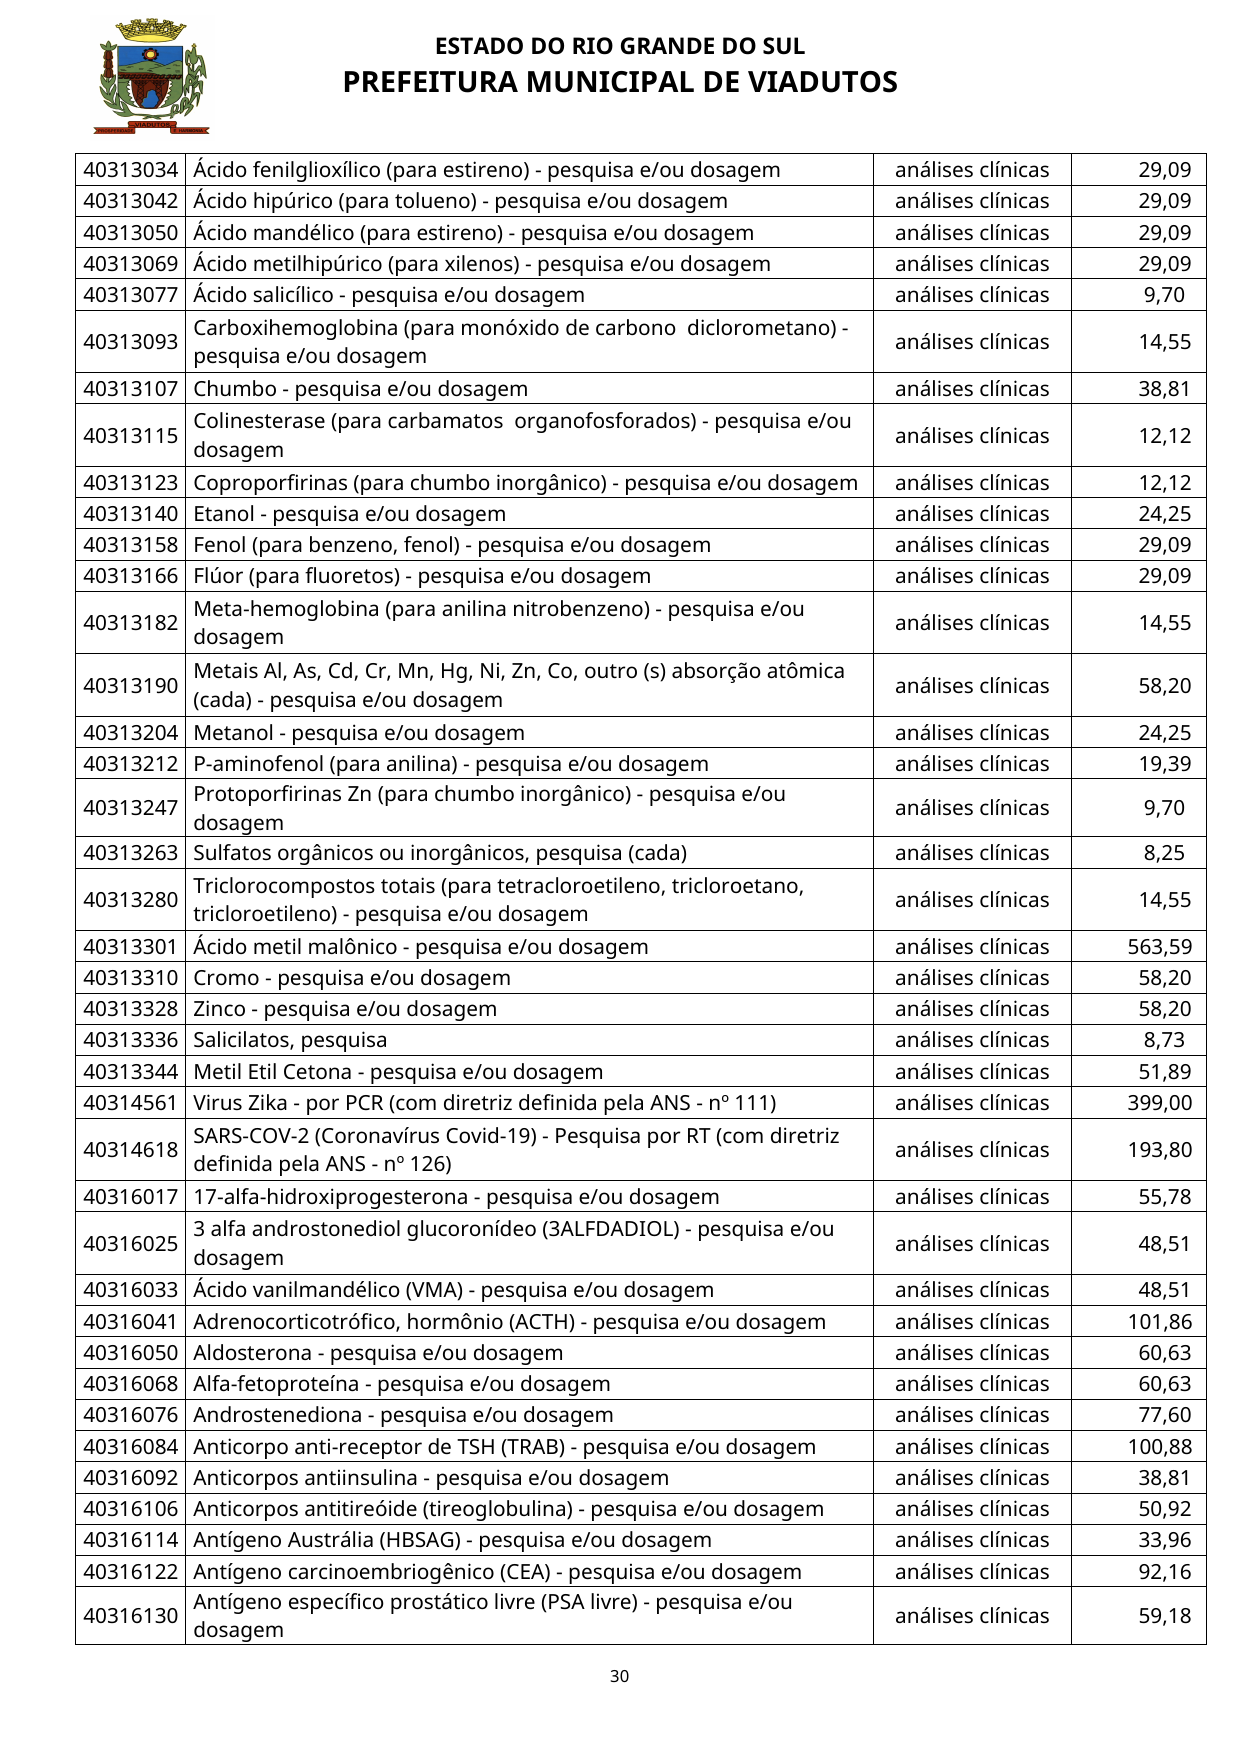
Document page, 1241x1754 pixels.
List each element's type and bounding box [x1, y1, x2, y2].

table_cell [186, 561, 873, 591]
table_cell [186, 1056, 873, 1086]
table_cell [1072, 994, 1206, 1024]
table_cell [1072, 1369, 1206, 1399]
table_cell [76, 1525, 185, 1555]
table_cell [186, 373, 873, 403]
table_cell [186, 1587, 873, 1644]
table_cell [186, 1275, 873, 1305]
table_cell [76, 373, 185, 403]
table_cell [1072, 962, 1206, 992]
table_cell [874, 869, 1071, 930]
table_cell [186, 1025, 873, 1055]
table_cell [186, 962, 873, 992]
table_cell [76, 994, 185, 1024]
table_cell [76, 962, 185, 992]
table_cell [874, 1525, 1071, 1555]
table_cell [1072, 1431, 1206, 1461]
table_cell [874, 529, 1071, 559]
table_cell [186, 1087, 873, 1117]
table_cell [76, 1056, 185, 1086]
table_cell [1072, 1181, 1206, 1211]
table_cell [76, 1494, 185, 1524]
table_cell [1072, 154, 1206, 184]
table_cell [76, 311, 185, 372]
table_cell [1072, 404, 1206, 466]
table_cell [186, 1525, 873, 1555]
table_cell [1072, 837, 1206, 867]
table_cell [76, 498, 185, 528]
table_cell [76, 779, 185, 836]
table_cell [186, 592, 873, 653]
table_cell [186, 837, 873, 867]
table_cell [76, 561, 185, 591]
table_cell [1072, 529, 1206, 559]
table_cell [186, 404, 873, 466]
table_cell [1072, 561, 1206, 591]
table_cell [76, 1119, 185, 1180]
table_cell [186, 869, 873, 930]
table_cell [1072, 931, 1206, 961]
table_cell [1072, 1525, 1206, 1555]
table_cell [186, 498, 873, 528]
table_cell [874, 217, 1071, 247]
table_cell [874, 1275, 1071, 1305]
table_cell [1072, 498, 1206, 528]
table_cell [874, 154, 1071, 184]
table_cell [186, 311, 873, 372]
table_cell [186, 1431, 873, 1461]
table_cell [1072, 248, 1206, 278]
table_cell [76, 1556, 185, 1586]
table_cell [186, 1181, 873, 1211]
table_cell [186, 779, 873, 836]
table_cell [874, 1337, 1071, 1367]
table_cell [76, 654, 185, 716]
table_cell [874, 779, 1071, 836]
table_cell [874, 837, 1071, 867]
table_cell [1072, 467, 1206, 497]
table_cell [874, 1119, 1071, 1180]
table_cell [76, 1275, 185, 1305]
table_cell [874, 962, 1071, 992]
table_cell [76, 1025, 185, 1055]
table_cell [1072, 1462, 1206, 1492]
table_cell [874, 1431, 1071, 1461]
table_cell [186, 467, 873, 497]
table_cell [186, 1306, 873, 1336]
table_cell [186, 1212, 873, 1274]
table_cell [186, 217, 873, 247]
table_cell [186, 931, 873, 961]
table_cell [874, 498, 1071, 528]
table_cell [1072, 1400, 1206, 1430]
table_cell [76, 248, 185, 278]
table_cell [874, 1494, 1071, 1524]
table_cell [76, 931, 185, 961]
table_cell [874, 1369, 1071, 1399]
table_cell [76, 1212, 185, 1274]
picture [89, 15, 215, 141]
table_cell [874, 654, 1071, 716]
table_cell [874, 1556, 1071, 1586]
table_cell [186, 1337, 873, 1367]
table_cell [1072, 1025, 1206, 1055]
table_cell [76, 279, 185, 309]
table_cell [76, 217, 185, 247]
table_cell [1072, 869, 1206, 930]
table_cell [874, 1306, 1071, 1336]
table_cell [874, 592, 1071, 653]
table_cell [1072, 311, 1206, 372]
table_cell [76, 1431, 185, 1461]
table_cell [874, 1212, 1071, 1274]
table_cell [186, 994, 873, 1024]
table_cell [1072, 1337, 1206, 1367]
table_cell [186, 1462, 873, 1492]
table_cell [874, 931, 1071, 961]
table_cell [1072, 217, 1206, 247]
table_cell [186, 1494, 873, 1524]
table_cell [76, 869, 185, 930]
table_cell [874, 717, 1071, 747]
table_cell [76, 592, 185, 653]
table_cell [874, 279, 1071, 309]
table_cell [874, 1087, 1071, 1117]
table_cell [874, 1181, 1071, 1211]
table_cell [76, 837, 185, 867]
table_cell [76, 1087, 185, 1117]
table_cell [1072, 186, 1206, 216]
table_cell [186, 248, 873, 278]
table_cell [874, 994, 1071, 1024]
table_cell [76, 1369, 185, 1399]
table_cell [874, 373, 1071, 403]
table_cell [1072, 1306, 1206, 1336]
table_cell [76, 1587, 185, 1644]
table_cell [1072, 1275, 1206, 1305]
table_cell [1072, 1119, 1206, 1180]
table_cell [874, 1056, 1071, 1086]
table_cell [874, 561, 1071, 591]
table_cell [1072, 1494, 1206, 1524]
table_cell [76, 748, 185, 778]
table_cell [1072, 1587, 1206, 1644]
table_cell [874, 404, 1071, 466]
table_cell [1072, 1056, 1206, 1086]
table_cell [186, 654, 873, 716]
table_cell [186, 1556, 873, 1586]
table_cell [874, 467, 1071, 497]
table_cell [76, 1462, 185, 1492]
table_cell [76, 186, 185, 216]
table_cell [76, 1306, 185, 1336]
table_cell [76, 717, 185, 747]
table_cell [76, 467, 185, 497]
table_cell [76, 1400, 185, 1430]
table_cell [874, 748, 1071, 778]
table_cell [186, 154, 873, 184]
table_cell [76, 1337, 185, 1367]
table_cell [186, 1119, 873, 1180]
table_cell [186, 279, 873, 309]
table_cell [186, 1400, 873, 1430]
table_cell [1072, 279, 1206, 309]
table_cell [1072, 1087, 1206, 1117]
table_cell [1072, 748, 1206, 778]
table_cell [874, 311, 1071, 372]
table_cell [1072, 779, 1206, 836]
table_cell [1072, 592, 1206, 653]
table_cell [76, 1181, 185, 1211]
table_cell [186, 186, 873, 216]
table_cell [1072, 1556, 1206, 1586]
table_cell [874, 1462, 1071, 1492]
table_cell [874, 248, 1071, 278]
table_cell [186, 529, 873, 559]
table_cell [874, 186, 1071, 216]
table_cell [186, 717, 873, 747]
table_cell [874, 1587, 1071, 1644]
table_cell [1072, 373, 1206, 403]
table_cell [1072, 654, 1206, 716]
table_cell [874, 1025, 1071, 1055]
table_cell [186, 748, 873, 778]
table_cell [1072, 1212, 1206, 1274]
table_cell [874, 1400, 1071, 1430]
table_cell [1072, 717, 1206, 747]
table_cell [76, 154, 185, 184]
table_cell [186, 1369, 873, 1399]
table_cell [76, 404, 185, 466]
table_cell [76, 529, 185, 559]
